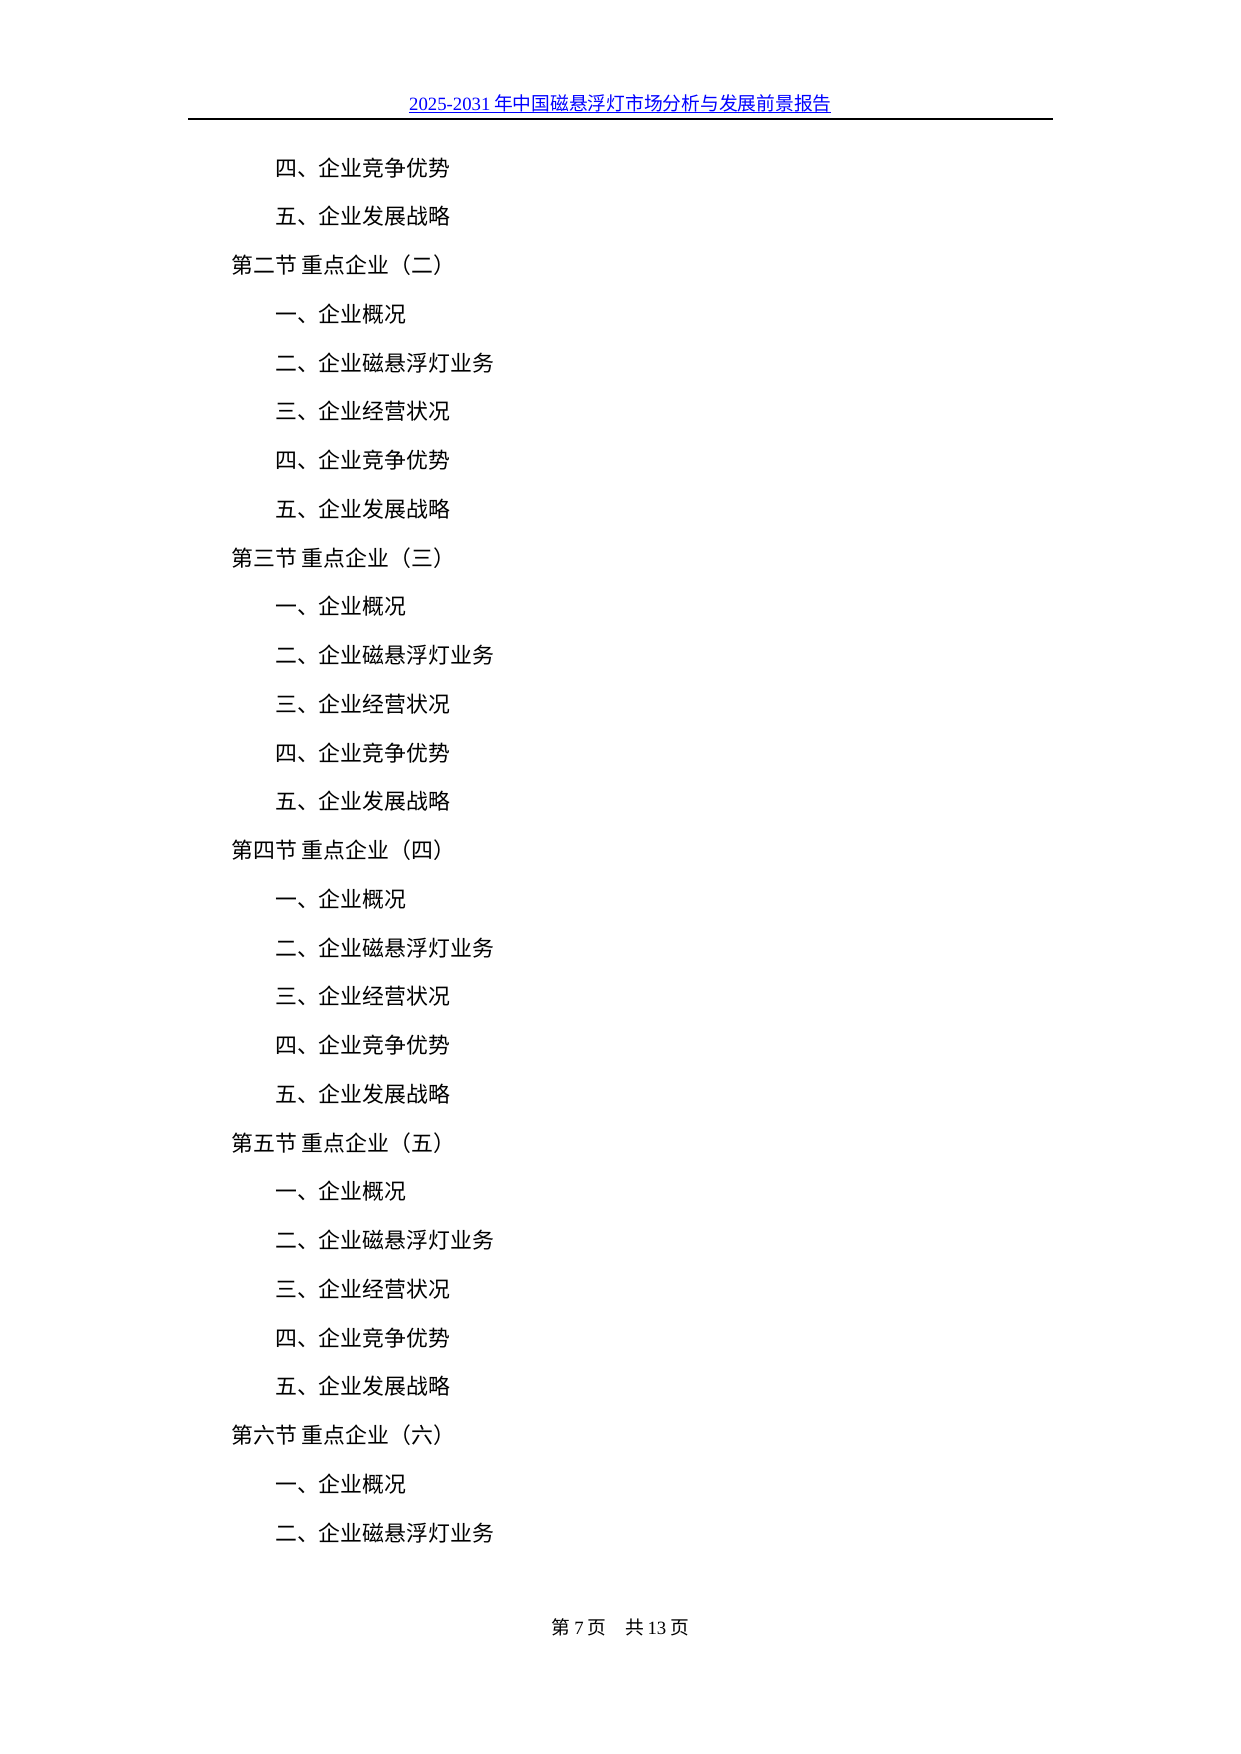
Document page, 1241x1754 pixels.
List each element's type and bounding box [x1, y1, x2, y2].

text [187, 150, 1053, 1548]
